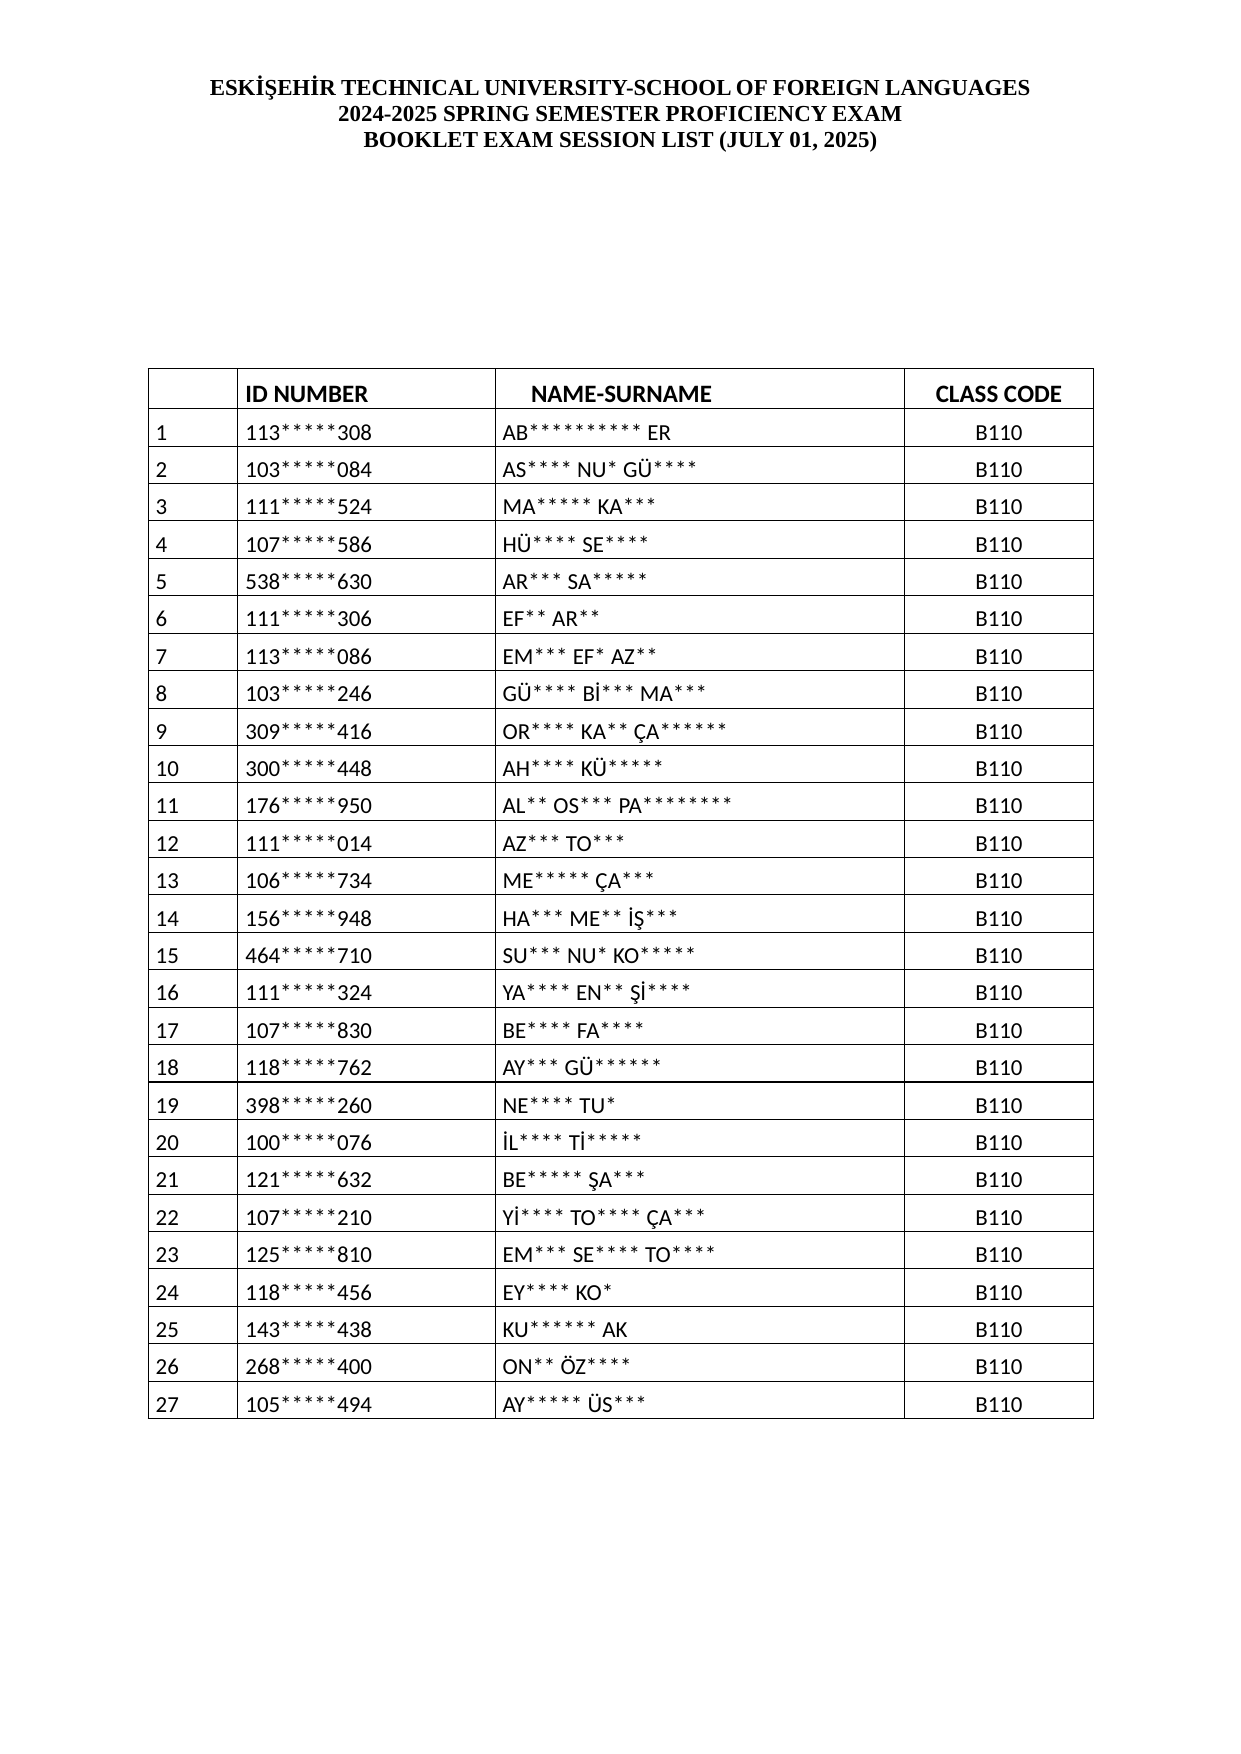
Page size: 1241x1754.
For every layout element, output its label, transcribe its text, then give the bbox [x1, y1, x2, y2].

table_cell 3 [149, 484, 237, 520]
table_cell 10 [149, 746, 237, 782]
table_cell 9 [149, 709, 237, 745]
table_cell 23 [149, 1232, 237, 1268]
table_cell B110 [905, 634, 1093, 670]
table_cell AY***** ÜS*** [496, 1382, 904, 1418]
table_header ID NUMBER [238, 369, 495, 408]
table_cell AZ*** TO*** [496, 821, 904, 857]
table_cell B110 [905, 1008, 1093, 1044]
table_cell AS**** NU* GÜ**** [496, 447, 904, 483]
table_cell AY*** GÜ****** [496, 1045, 904, 1081]
table_cell 106*****734 [238, 858, 495, 894]
table_cell GÜ**** Bİ*** MA*** [496, 671, 904, 707]
table_cell B110 [905, 1382, 1093, 1418]
table_cell B110 [905, 1157, 1093, 1193]
table_cell 398*****260 [238, 1083, 495, 1119]
table_cell ON** ÖZ**** [496, 1344, 904, 1381]
table_cell B110 [905, 746, 1093, 782]
table_cell ME***** ÇA*** [496, 858, 904, 894]
table_cell 538*****630 [238, 559, 495, 595]
table_cell B110 [905, 858, 1093, 894]
table_cell B110 [905, 1344, 1093, 1381]
table_cell AB********** ER [496, 409, 904, 446]
table_cell 105*****494 [238, 1382, 495, 1418]
table_cell 309*****416 [238, 709, 495, 745]
table_cell B110 [905, 895, 1093, 932]
table_cell B110 [905, 1083, 1093, 1119]
table_cell HÜ**** SE**** [496, 521, 904, 558]
table_cell OR**** KA** ÇA****** [496, 709, 904, 745]
table_cell AH**** KÜ***** [496, 746, 904, 782]
table_cell SU*** NU* KO***** [496, 933, 904, 969]
table_cell 111*****324 [238, 970, 495, 1007]
table_cell B110 [905, 447, 1093, 483]
table_cell B110 [905, 1195, 1093, 1231]
table_cell B110 [905, 521, 1093, 558]
table_cell B110 [905, 596, 1093, 633]
table_cell B110 [905, 484, 1093, 520]
table_cell İL**** Tİ***** [496, 1120, 904, 1156]
table_cell 143*****438 [238, 1307, 495, 1343]
table_cell 2 [149, 447, 237, 483]
table_cell 1 [149, 409, 237, 446]
table_cell 22 [149, 1195, 237, 1231]
table_cell 121*****632 [238, 1157, 495, 1193]
table_cell 103*****246 [238, 671, 495, 707]
table_cell NE**** TU* [496, 1083, 904, 1119]
table_header CLASS CODE [905, 369, 1093, 408]
table_cell B110 [905, 1307, 1093, 1343]
table_cell 107*****210 [238, 1195, 495, 1231]
table_cell EF** AR** [496, 596, 904, 633]
table_cell EY**** KO* [496, 1269, 904, 1306]
table_cell B110 [905, 409, 1093, 446]
table_cell 8 [149, 671, 237, 707]
table_cell 12 [149, 821, 237, 857]
table_cell B110 [905, 1120, 1093, 1156]
table_cell 14 [149, 895, 237, 932]
table_cell 25 [149, 1307, 237, 1343]
table_cell 118*****456 [238, 1269, 495, 1306]
table_cell 5 [149, 559, 237, 595]
table_cell 26 [149, 1344, 237, 1381]
table_cell 27 [149, 1382, 237, 1418]
table_cell 268*****400 [238, 1344, 495, 1381]
table_cell B110 [905, 1232, 1093, 1268]
table_header [149, 369, 237, 408]
table_cell B110 [905, 1045, 1093, 1081]
table_cell 17 [149, 1008, 237, 1044]
table_cell B110 [905, 1269, 1093, 1306]
table_cell B110 [905, 821, 1093, 857]
table_cell 7 [149, 634, 237, 670]
table_cell B110 [905, 933, 1093, 969]
table_cell 19 [149, 1083, 237, 1119]
table_cell 300*****448 [238, 746, 495, 782]
table_cell 18 [149, 1045, 237, 1081]
table_cell EM*** SE**** TO**** [496, 1232, 904, 1268]
table_cell Yİ**** TO**** ÇA*** [496, 1195, 904, 1231]
table_cell 113*****308 [238, 409, 495, 446]
table_cell 20 [149, 1120, 237, 1156]
table_cell 100*****076 [238, 1120, 495, 1156]
table_cell 118*****762 [238, 1045, 495, 1081]
table_cell 125*****810 [238, 1232, 495, 1268]
table_cell 111*****306 [238, 596, 495, 633]
table_cell EM*** EF* AZ** [496, 634, 904, 670]
table_cell B110 [905, 559, 1093, 595]
table_cell 107*****586 [238, 521, 495, 558]
table_cell 111*****014 [238, 821, 495, 857]
table_cell BE**** FA**** [496, 1008, 904, 1044]
table_cell B110 [905, 709, 1093, 745]
table_cell 24 [149, 1269, 237, 1306]
table_cell 13 [149, 858, 237, 894]
table_cell B110 [905, 783, 1093, 819]
table_cell 6 [149, 596, 237, 633]
table_cell B110 [905, 970, 1093, 1007]
table_cell KU****** AK [496, 1307, 904, 1343]
table_cell AL** OS*** PA******** [496, 783, 904, 819]
table_cell 113*****086 [238, 634, 495, 670]
table_cell 21 [149, 1157, 237, 1193]
table_cell BE***** ŞA*** [496, 1157, 904, 1193]
table_cell HA*** ME** İŞ*** [496, 895, 904, 932]
table_cell 176*****950 [238, 783, 495, 819]
table_header NAME-SURNAME [496, 369, 904, 408]
table_cell 16 [149, 970, 237, 1007]
table_cell 11 [149, 783, 237, 819]
table_cell 156*****948 [238, 895, 495, 932]
table_cell AR*** SA***** [496, 559, 904, 595]
table_cell 111*****524 [238, 484, 495, 520]
table_cell 15 [149, 933, 237, 969]
table_cell YA**** EN** Şİ**** [496, 970, 904, 1007]
table_cell 107*****830 [238, 1008, 495, 1044]
table_cell 103*****084 [238, 447, 495, 483]
table_cell B110 [905, 671, 1093, 707]
table_cell 464*****710 [238, 933, 495, 969]
table_cell MA***** KA*** [496, 484, 904, 520]
table_cell 4 [149, 521, 237, 558]
